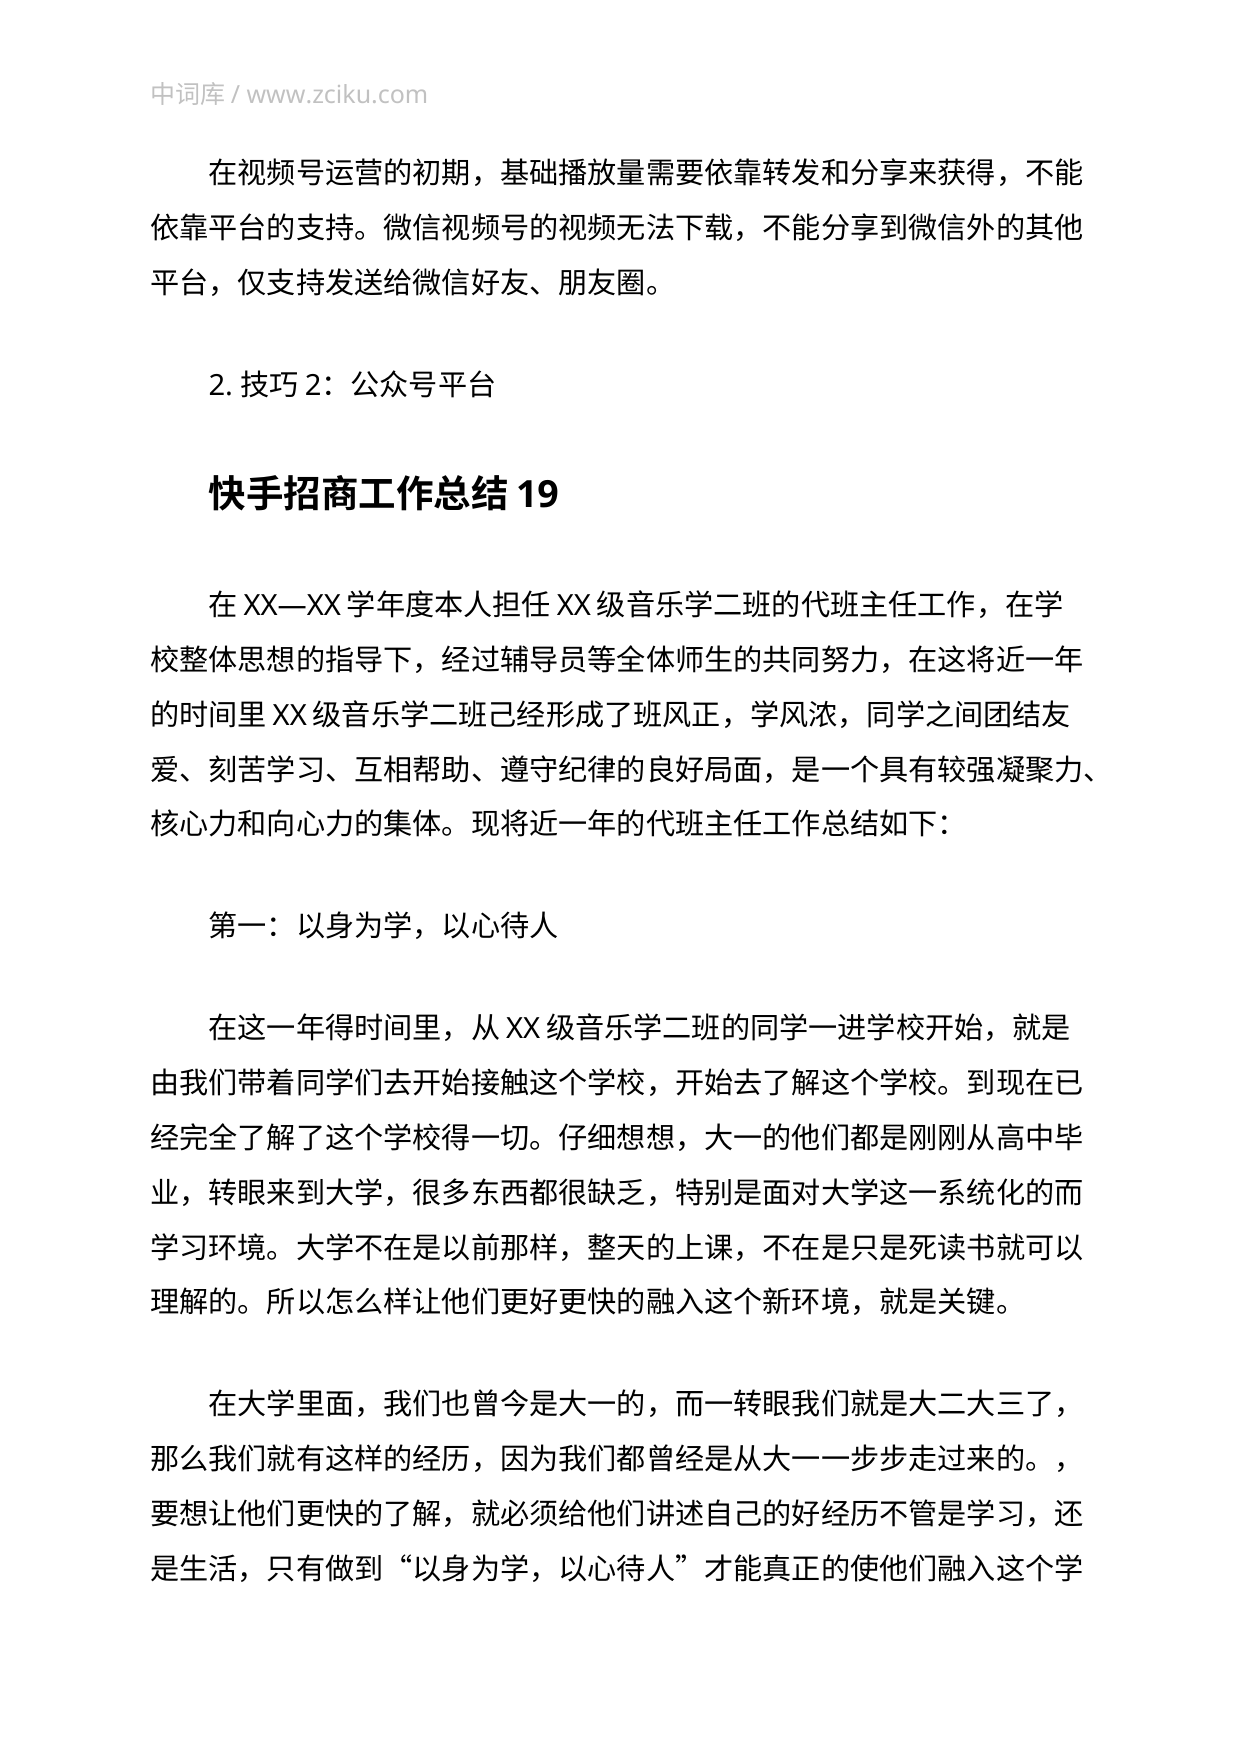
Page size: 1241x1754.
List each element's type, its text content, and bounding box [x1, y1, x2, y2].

text 在XX—XX学年度本人担任XX级音乐学二班的代班主任工作，在学校整体思想的指导下，经过辅导员等全体师生的共同努力，在这将近一年的时间里XX级音乐学二班己经形成了班风正，学风浓，同学之间团结友爱、刻苦学习、互相帮助、遵守纪律的良好局面，是一个具有较强凝聚力、核心力和向心力的集体。现将近一年的代班主任工作总结如下： [150, 581, 1090, 843]
text 在视频号运营的初期，基础播放量需要依靠转发和分享来获得，不能依靠平台的支持。微信视频号的视频无法下载，不能分享到微信外的其他平台，仅支持发送给微信好友、朋友圈。 [150, 150, 1090, 302]
text 2. 技巧2：公众号平台 [150, 362, 1090, 404]
text 在这一年得时间里，从XX级音乐学二班的同学一进学校开始，就是由我们带着同学们去开始接触这个学校，开始去了解这个学校。到现在已经完全了解了这个学校得一切。仔细想想，大一的他们都是刚刚从高中毕业，转眼来到大学，很多东西都很缺乏，特别是面对大学这一系统化的而学习环境。大学不在是以前那样，整天的上课，不在是只是死读书就可以理解的。所以怎么样让他们更好更快的融入这个新环境，就是关键。 [150, 1004, 1090, 1321]
text 第一：以身为学，以心待人 [150, 903, 1090, 945]
text 快手招商工作总结19 [150, 463, 1090, 518]
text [150, 1381, 1090, 1588]
